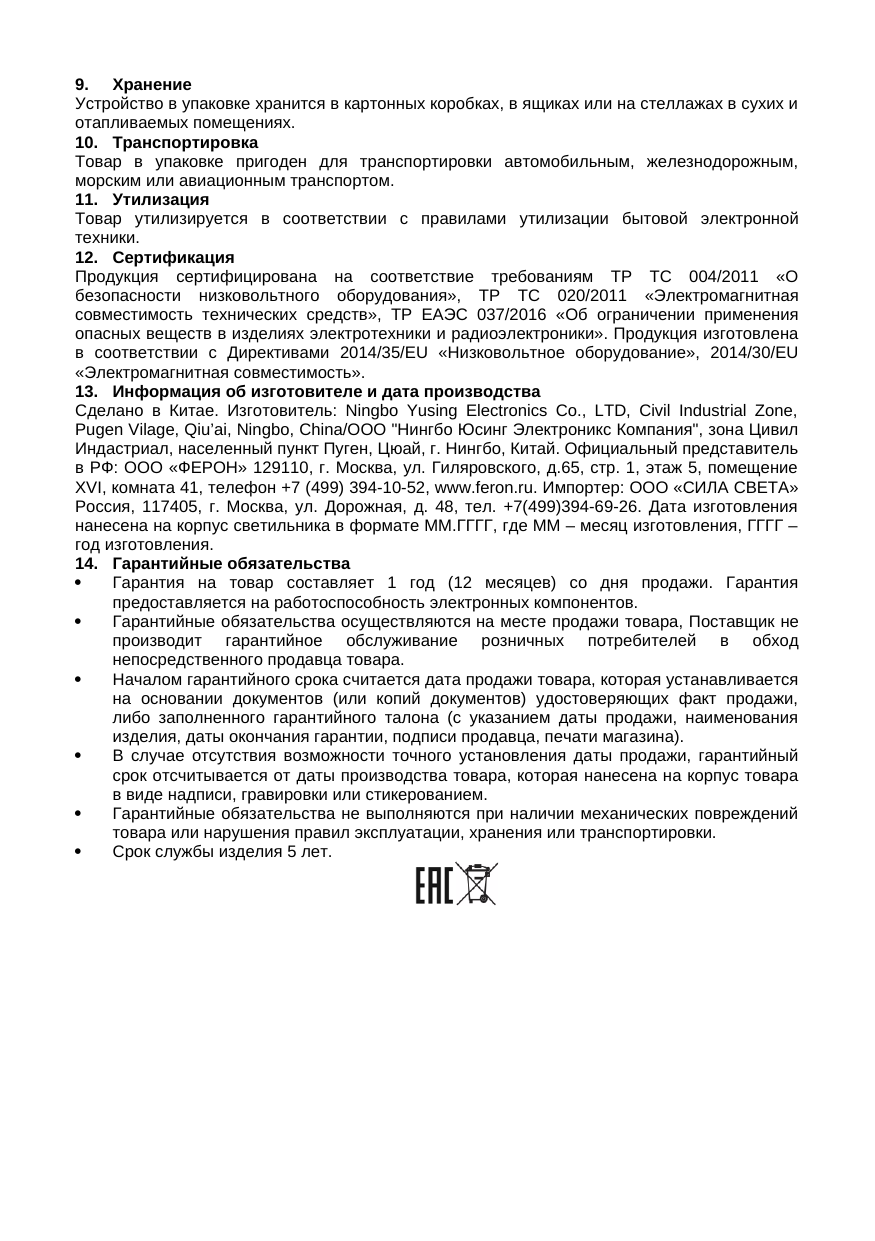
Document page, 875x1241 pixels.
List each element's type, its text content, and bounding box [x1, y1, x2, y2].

text Продукция сертифицирована на соответствие требованиям ТР ТС 004/2011 «О безопасности низковольтного оборудования», ТР ТС 020/2011 «Электромагнитная совместимость технических средств», ТР ЕАЭС 037/2016 «Об ограничении применения опасных веществ в изделиях электротехники и радиоэлектроники». Продукция изготовлена в соответствии с Директивами 2014/35/EU «Низковольтное оборудование», 2014/30/ЕU «Электромагнитная совместимость». [75, 267, 799, 382]
list В случае отсутствия возможности точного установления даты продажи, гарантийный срок отсчитывается от даты производства товара, которая нанесена на корпус товара в виде надписи, гравировки или стикерованием. [75, 746, 799, 804]
list Гарантийные обязательства не выполняются при наличии механических повреждений товара или нарушения правил эксплуатации, хранения или транспортировки. [75, 804, 799, 842]
list Устройство в упаковке хранится в картонных коробках, в ящиках или на стеллажах в сухих и отапливаемых помещениях. [75, 94, 799, 132]
list Транспортировка [75, 132, 799, 152]
picture [413, 861, 499, 906]
list Гарантия на товар составляет 1 год (12 месяцев) со дня продажи. Гарантия предоставляется на работоспособность электронных компонентов. [75, 573, 799, 612]
list Началом гарантийного срока считается дата продажи товара, которая устанавливается на основании документов (или копий документов) удостоверяющих факт продажи, либо заполненного гарантийного талона (с указанием даты продажи, наименования изделия, даты окончания гарантии, подписи продавца, печати магазина). [75, 669, 799, 746]
list Утилизация [75, 190, 799, 209]
list Товар утилизируется в соответствии с правилами утилизации бытовой электронной техники. [75, 209, 799, 247]
list Срок службы изделия 5 лет. [75, 842, 799, 861]
list Гарантийные обязательства [75, 554, 799, 573]
list Информация об изготовителе и дата производства [75, 382, 799, 401]
list Сертификация [75, 247, 799, 267]
list Хранение [75, 75, 799, 94]
text Сделано в Китае. Изготовитель: Ningbo Yusing Electronics Co., LTD, Civil Industrial Zone, Pugen Vilage, Qiu’ai, Ningbo, China/ООО "Нингбо Юсинг Электроникс Компания", зона Цивил Индастриал, населенный пункт Пуген, Цюай, г. Нингбо, Китай. Официальный представитель в РФ: ООО «ФЕРОН» 129110, г. Москва, ул. Гиляровского, д.65, стр. 1, этаж 5, помещение XVI, комната 41, телефон +7 (499) 394-10-52, www.feron.ru. Импортер: ООО «СИЛА СВЕТА» Россия, 117405, г. Москва, ул. Дорожная, д. 48, тел. +7(499)394-69-26. Дата изготовления нанесена на корпус светильника в формате ММ.ГГГГ, где ММ – месяц изготовления, ГГГГ – год изготовления. [75, 401, 799, 554]
list Товар в упаковке пригоден для транспортировки автомобильным, железнодорожным, морским или авиационным транспортом. [75, 152, 799, 190]
list Гарантийные обязательства осуществляются на месте продажи товара, Поставщик не производит гарантийное обслуживание розничных потребителей в обход непосредственного продавца товара. [75, 612, 799, 669]
